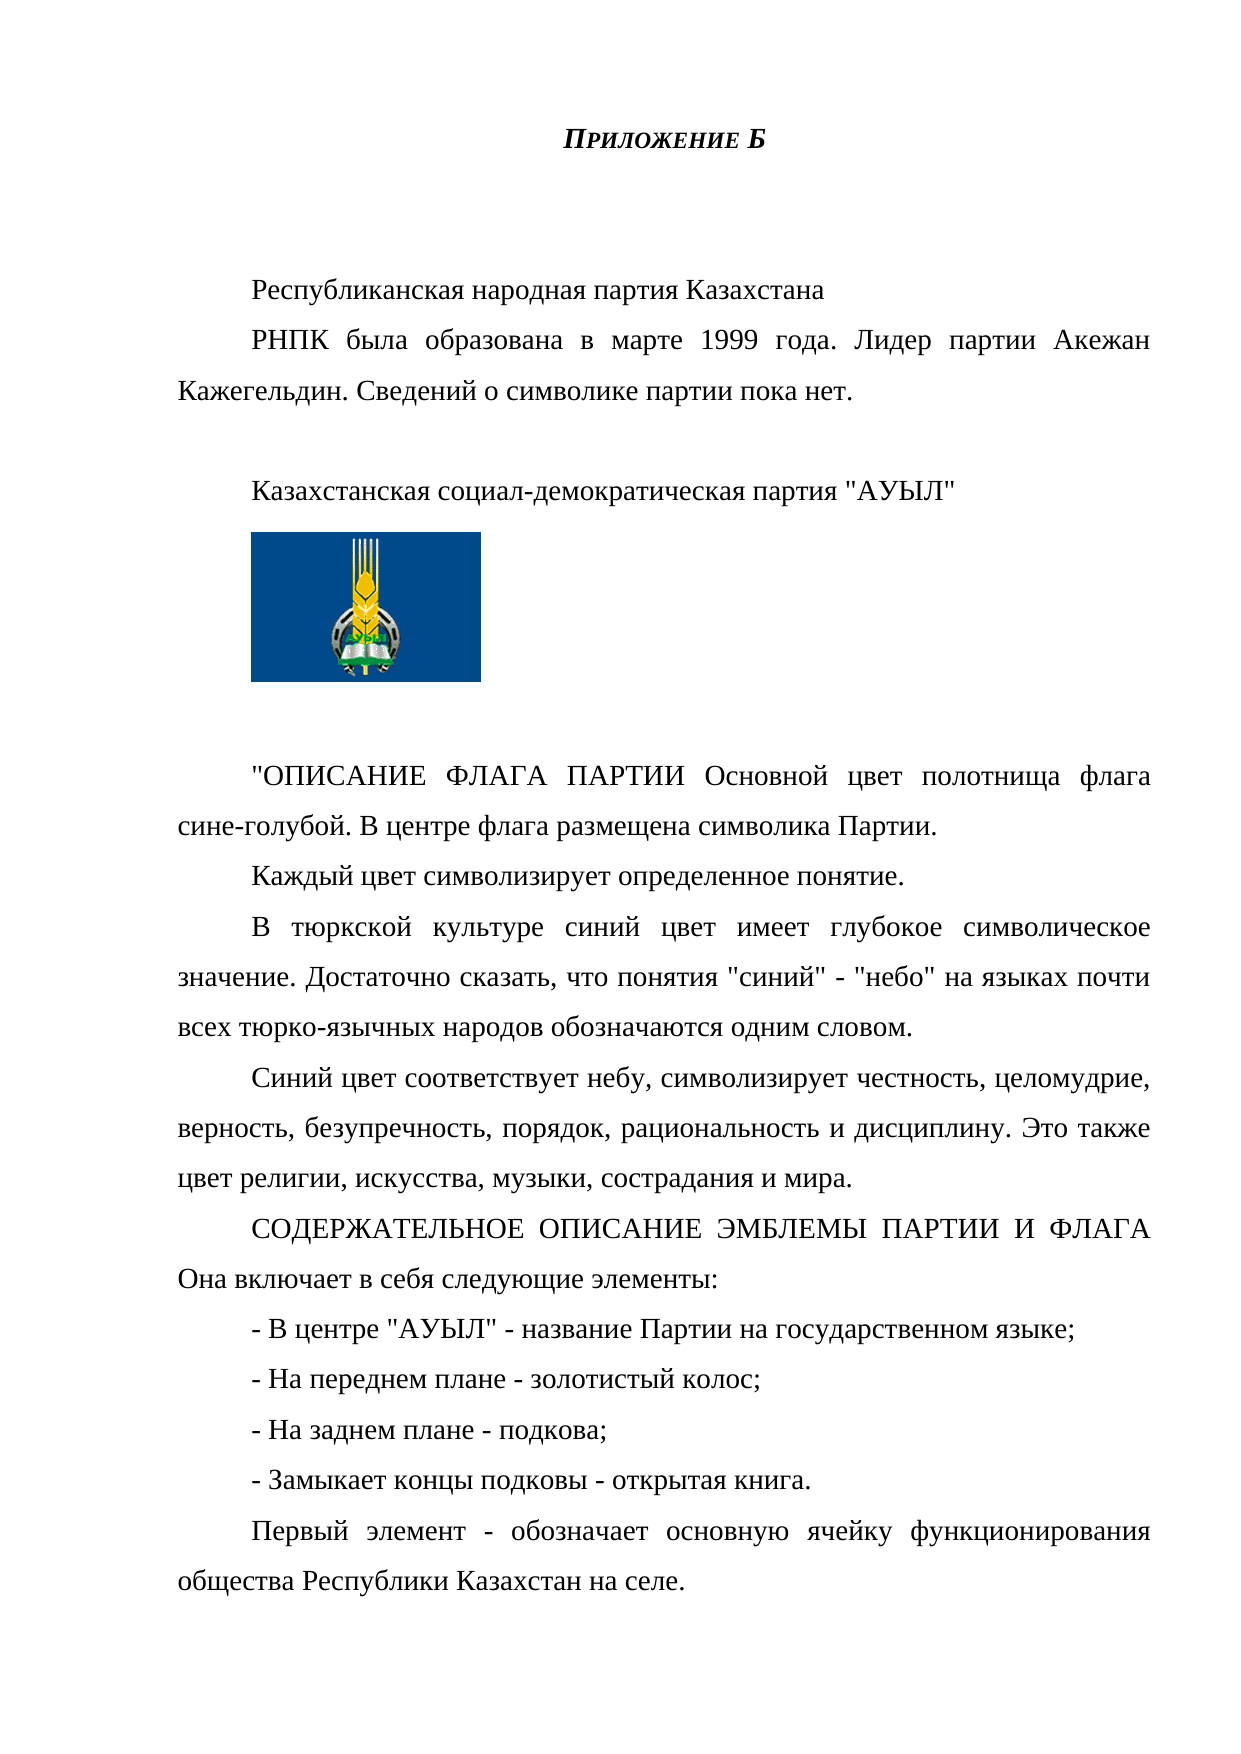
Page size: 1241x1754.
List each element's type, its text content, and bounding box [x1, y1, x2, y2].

text СОДЕРЖАТЕЛЬНОЕ ОПИСАНИЕ ЭМБЛЕМЫ ПАРТИИ И ФЛАГА Она включает в себя следующие элементы: [177, 1211, 1152, 1294]
text Первый элемент - обозначает основную ячейку функционирования общества Республики Казахстан на селе. [177, 1513, 1152, 1596]
text Приложение Б [177, 121, 1152, 154]
picture [251, 532, 481, 682]
text "ОПИСАНИЕ ФЛАГА ПАРТИИ Основной цвет полотнища флага сине-голубой. В центре флага размещена символика Партии. [177, 758, 1152, 842]
text В тюркской культуре синий цвет имеет глубокое символическое значение. Достаточно сказать, что понятия "синий" - "небо" на языках почти всех тюрко-язычных народов обозначаются одним словом. [177, 909, 1152, 1043]
text - Замыкает концы подковы - открытая книга. [177, 1462, 1152, 1496]
text Каждый цвет символизирует определенное понятие. [177, 858, 1152, 892]
text - На переднем плане - золотистый колос; [177, 1362, 1152, 1395]
text - На заднем плане - подкова; [177, 1412, 1152, 1446]
text Казахстанская социал-демократическая партия "АУЫЛ" [177, 473, 1152, 507]
text Республиканская народная партия Казахстана [177, 272, 1152, 306]
text Синий цвет соответствует небу, символизирует честность, целомудрие, верность, безупречность, порядок, рациональность и дисциплину. Это также цвет религии, искусства, музыки, сострадания и мира. [177, 1060, 1152, 1194]
text - В центре "АУЫЛ" - название Партии на государственном языке; [177, 1311, 1152, 1345]
text РНПК была образована в марте 1999 года. Лидер партии Акежан Кажегельдин. Сведений о символике партии пока нет. [177, 322, 1152, 406]
